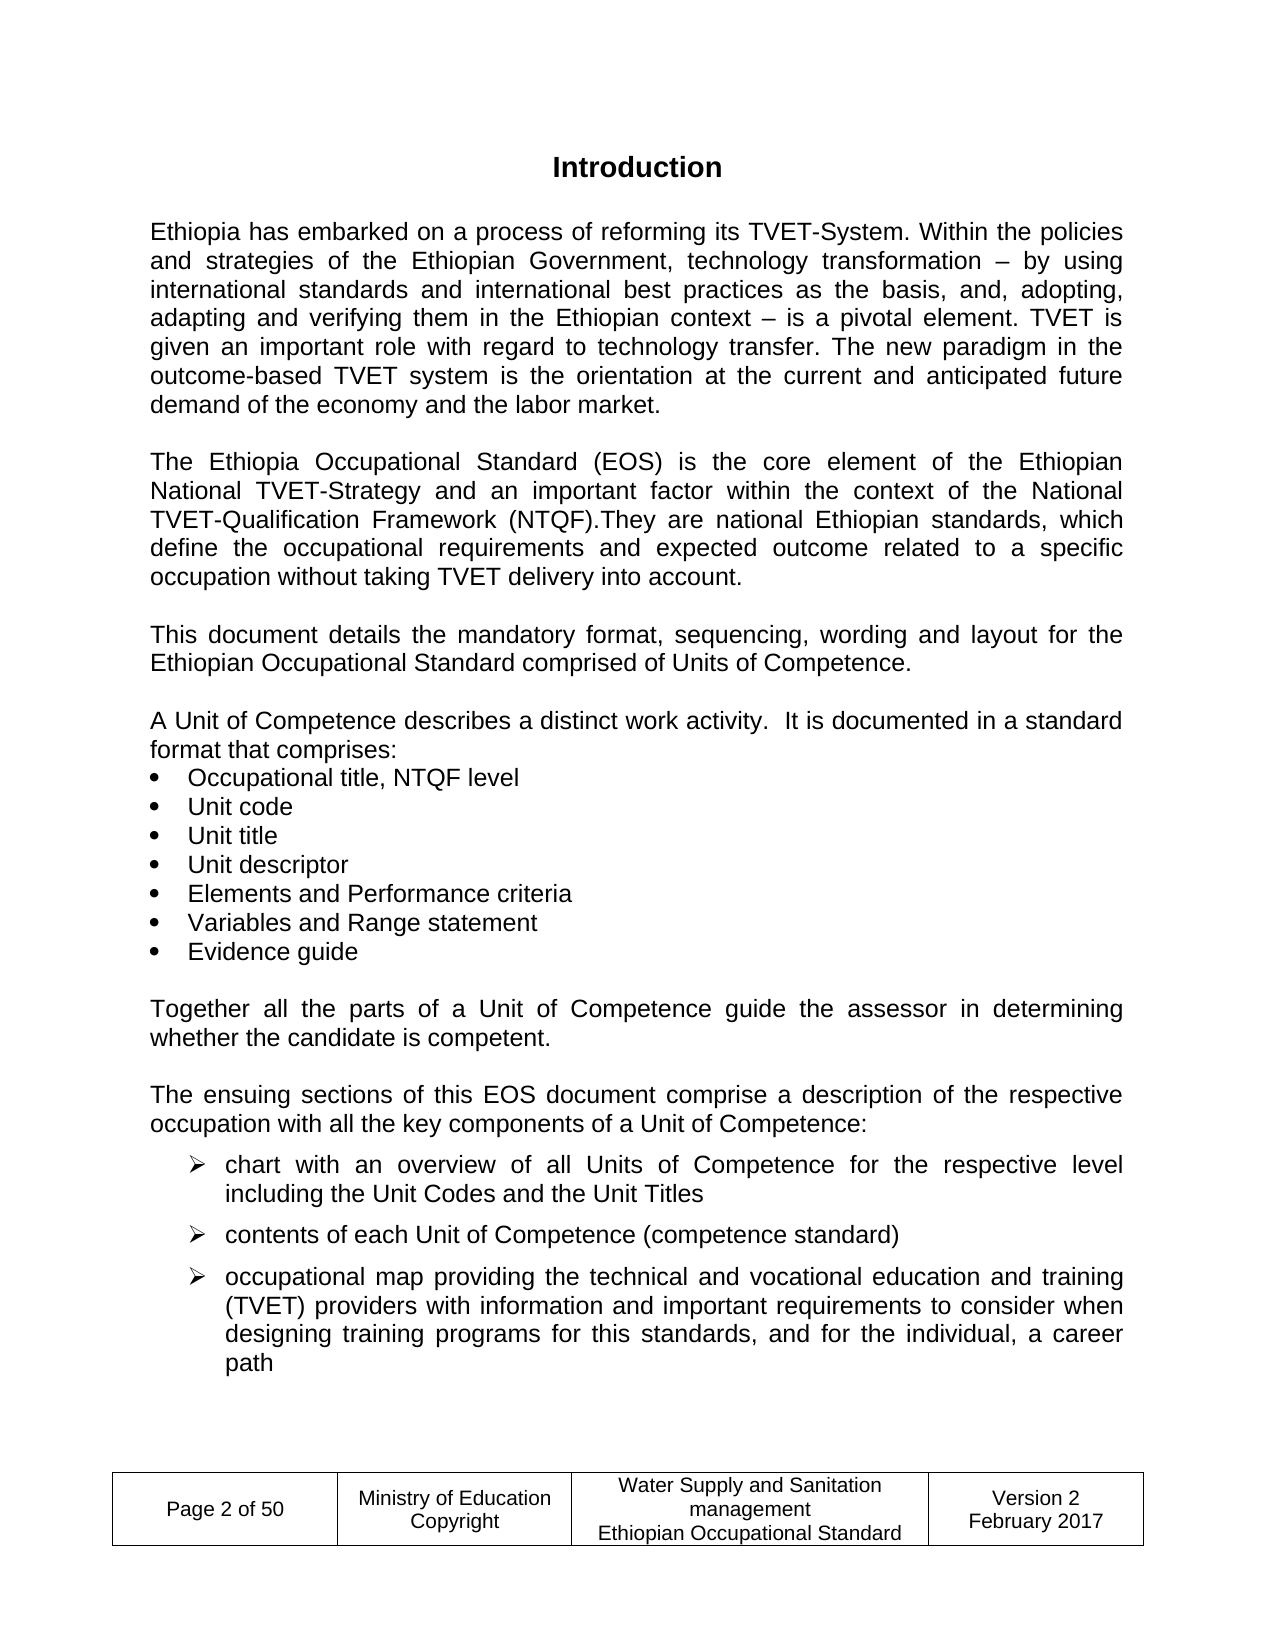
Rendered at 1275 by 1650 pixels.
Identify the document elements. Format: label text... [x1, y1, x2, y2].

list Unit title [150, 821, 1125, 850]
list Elements and Performance criteria [150, 879, 1125, 908]
list Unit code [150, 792, 1125, 821]
list Variables and Range statement [150, 908, 1125, 936]
list Unit descriptor [150, 850, 1125, 879]
text The Ethiopia Occupational Standard (EOS) is the core element of the Ethiopian National TVET-Strategy and an important factor within the context of the National TVET-Qualification Framework (NTQF).They are national Ethiopian standards, which define the occupational requirements and expected outcome related to a specific occupation without taking TVET delivery into account. [150, 447, 1125, 591]
text Introduction [150, 150, 1125, 183]
text A Unit of Competence describes a distinct work activity. It is documented in a standard format that comprises: [150, 706, 1125, 763]
text This document details the mandatory format, sequencing, wording and layout for the Ethiopian Occupational Standard comprised of Units of Competence. [150, 619, 1125, 677]
text The ensuing sections of this EOS document comprise a description of the respective occupation with all the key components of a Unit of Competence: [150, 1080, 1125, 1138]
list occupational map providing the technical and vocational education and training (TVET) providers with information and important requirements to consider when designing training programs for this standards, and for the individual, a career path [187, 1262, 1125, 1377]
list chart with an overview of all Units of Competence for the respective level including the Unit Codes and the Unit Titles [187, 1150, 1125, 1208]
list Evidence guide [150, 936, 1125, 965]
list contents of each Unit of Competence (competence standard) [187, 1220, 1125, 1249]
text Together all the parts of a Unit of Competence guide the assessor in determining whether the candidate is competent. [150, 994, 1125, 1052]
list Occupational title, NTQF level [150, 763, 1125, 792]
text Ethiopia has embarked on a process of reforming its TVET-System. Within the policies and strategies of the Ethiopian Government, technology transformation – by using international standards and international best practices as the basis, and, adopting, adapting and verifying them in the Ethiopian context – is a pivotal element. TVET is given an important role with regard to technology transfer. The new paradigm in the outcome-based TVET system is the orientation at the current and anticipated future demand of the economy and the labor market. [150, 217, 1125, 418]
